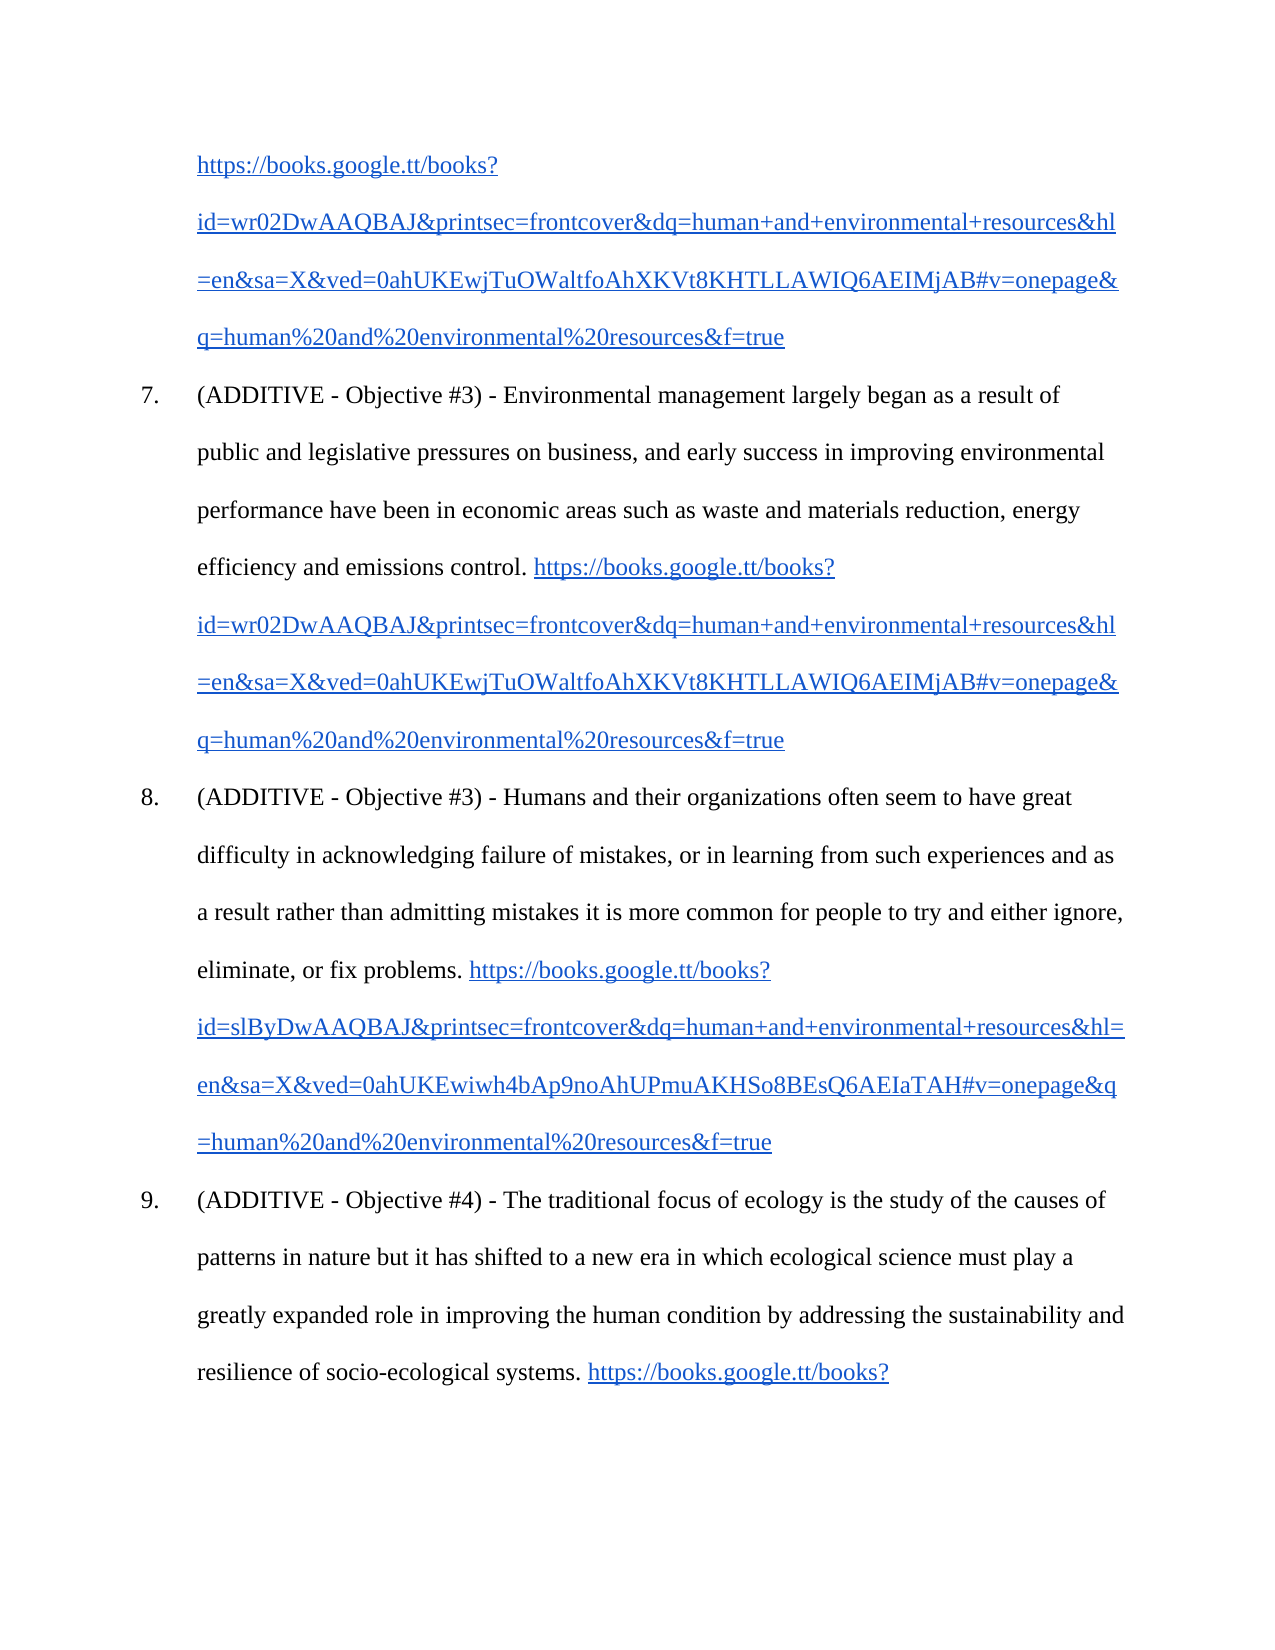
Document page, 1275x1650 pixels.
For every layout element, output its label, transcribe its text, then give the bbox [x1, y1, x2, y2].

list (ADDITIVE - Objective #3) - Humans and their organizations often seem to have great difficulty in acknowledging failure of mistakes, or in learning from such experiences and as a result rather than admitting mistakes it is more common for people to try and either ignore, eliminate, or fix problems. https://books.google.tt/books?id=slByDwAAQBAJ&printsec=frontcover&dq=human+and+environmental+resources&hl=en&sa=X&ved=0ahUKEwiwh4bAp9noAhUPmuAKHSo8BEsQ6AEIaTAH#v=onepage&q=human%20and%20environmental%20resources&f=true [141, 782, 1125, 1156]
list (ADDITIVE - Objective #3) - Environmental management largely began as a result of public and legislative pressures on business, and early success in improving environmental performance have been in economic areas such as waste and materials reduction, energy efficiency and emissions control. https://books.google.tt/books?id=wr02DwAAQBAJ&printsec=frontcover&dq=human+and+environmental+resources&hl=en&sa=X&ved=0ahUKEwjTuOWaltfoAhXKVt8KHTLLAWIQ6AEIMjAB#v=onepage&q=human%20and%20environmental%20resources&f=true [141, 380, 1125, 754]
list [141, 1185, 1125, 1386]
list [141, 150, 1125, 351]
